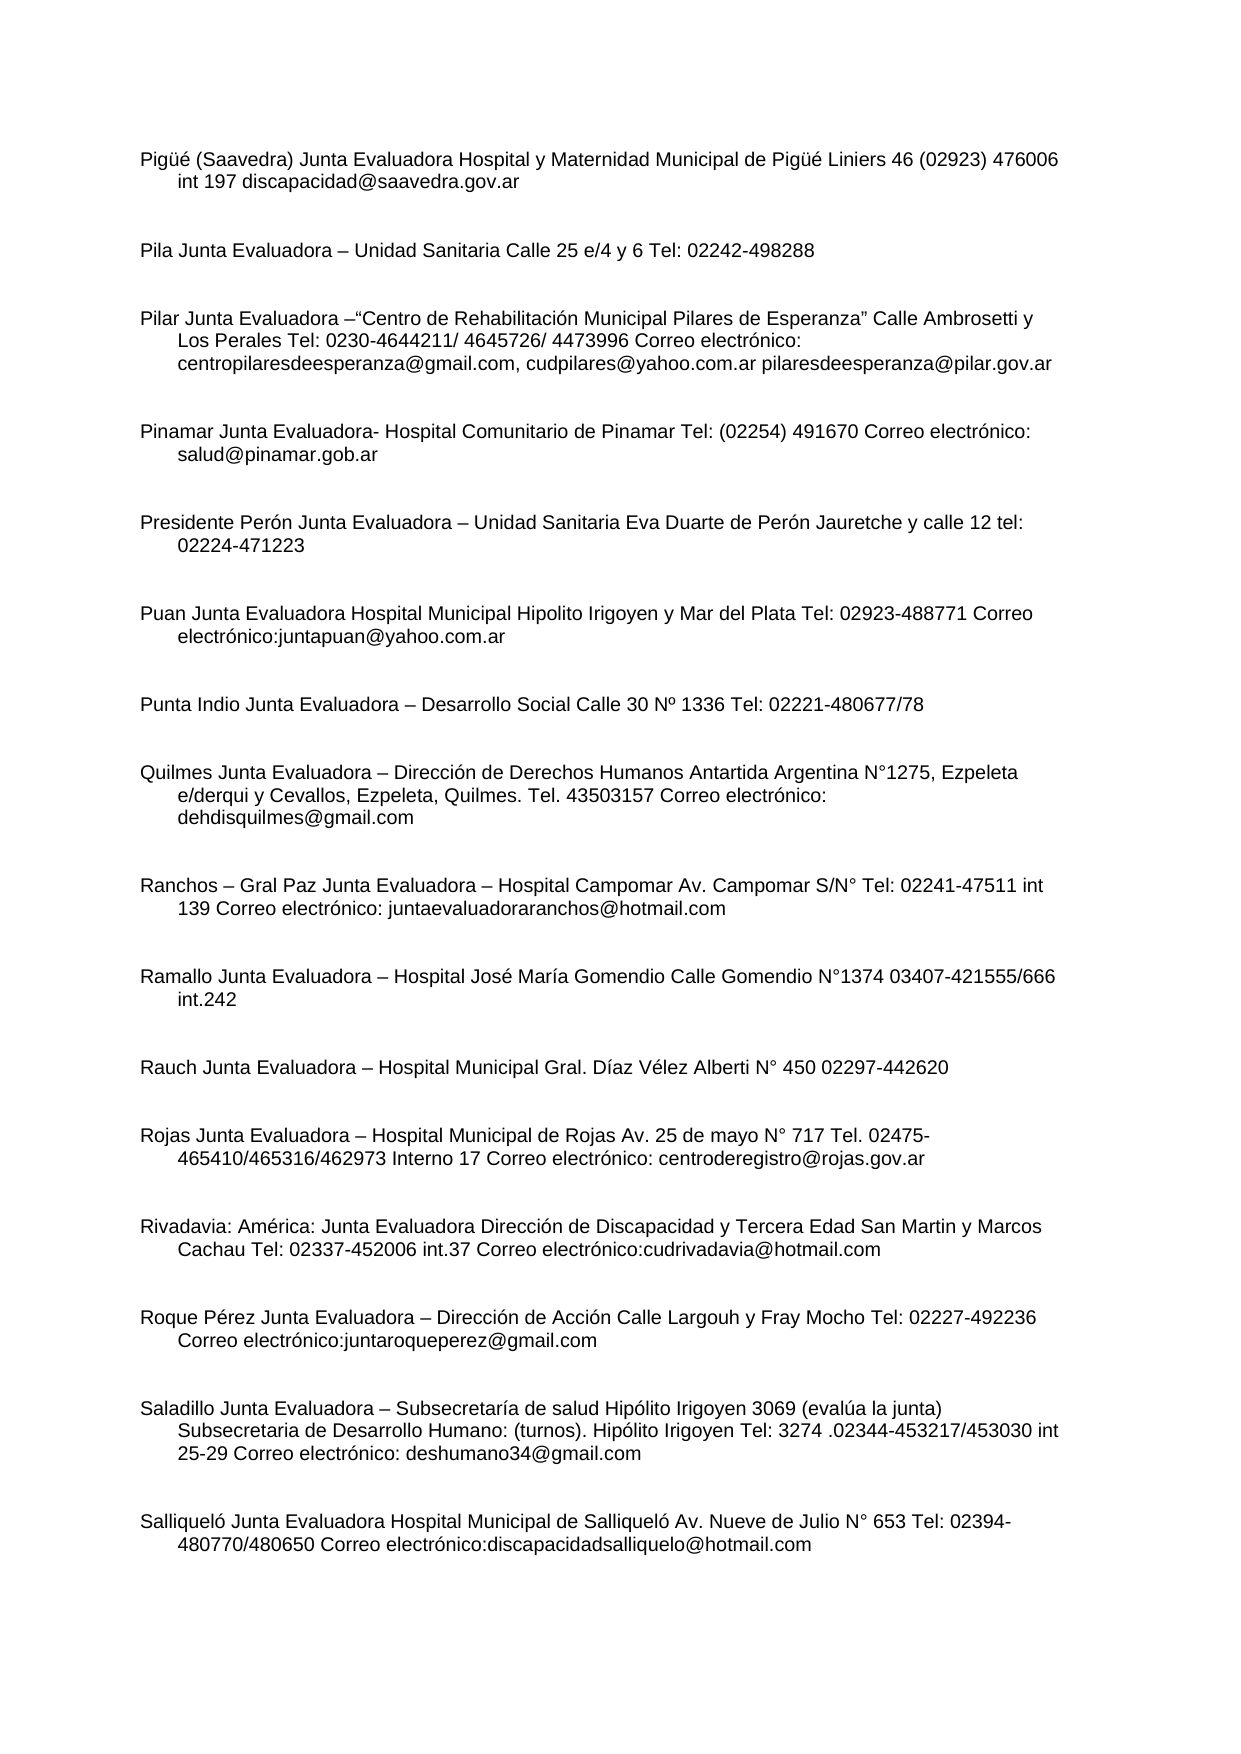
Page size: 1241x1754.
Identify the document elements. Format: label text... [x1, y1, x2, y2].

text Puan Junta Evaluadora Hospital Municipal Hipolito Irigoyen y Mar del Plata Tel: 02923-488771 Correo electrónico:juntapuan@yahoo.com.ar [140, 602, 1063, 647]
text Roque Pérez Junta Evaluadora – Dirección de Acción Calle Largouh y Fray Mocho Tel: 02227-492236 Correo electrónico:juntaroqueperez@gmail.com [140, 1306, 1063, 1351]
text Ramallo Junta Evaluadora – Hospital José María Gomendio Calle Gomendio N°1374 03407-421555/666 int.242 [140, 965, 1063, 1011]
text Rojas Junta Evaluadora – Hospital Municipal de Rojas Av. 25 de mayo N° 717 Tel. 02475-465410/465316/462973 Interno 17 Correo electrónico: centroderegistro@rojas.gov.ar [140, 1124, 1063, 1169]
text Pila Junta Evaluadora – Unidad Sanitaria Calle 25 e/4 y 6 Tel: 02242-498288 [140, 238, 1063, 261]
text Rivadavia: América: Junta Evaluadora Dirección de Discapacidad y Tercera Edad San Martin y Marcos Cachau Tel: 02337-452006 int.37 Correo electrónico:cudrivadavia@hotmail.com [140, 1215, 1063, 1260]
text Presidente Perón Junta Evaluadora – Unidad Sanitaria Eva Duarte de Perón Jauretche y calle 12 tel: 02224-471223 [140, 511, 1063, 556]
text Salliqueló Junta Evaluadora Hospital Municipal de Salliqueló Av. Nueve de Julio N° 653 Tel: 02394-480770/480650 Correo electrónico:discapacidadsalliquelo@hotmail.com [140, 1510, 1063, 1556]
text Pigüé (Saavedra) Junta Evaluadora Hospital y Maternidad Municipal de Pigüé Liniers 46 (02923) 476006 int 197 discapacidad@saavedra.gov.ar [140, 148, 1063, 193]
text Pilar Junta Evaluadora –“Centro de Rehabilitación Municipal Pilares de Esperanza” Calle Ambrosetti y Los Perales Tel: 0230-4644211/ 4645726/ 4473996 Correo electrónico: centropilaresdeesperanza@gmail.com, cudpilares@yahoo.com.ar pilaresdeesperanza@pilar.gov.ar [140, 307, 1063, 375]
text Ranchos – Gral Paz Junta Evaluadora – Hospital Campomar Av. Campomar S/N° Tel: 02241-47511 int 139 Correo electrónico: juntaevaluadoraranchos@hotmail.com [140, 874, 1063, 920]
text Rauch Junta Evaluadora – Hospital Municipal Gral. Díaz Vélez Alberti N° 450 02297-442620 [140, 1056, 1063, 1079]
text Punta Indio Junta Evaluadora – Desarrollo Social Calle 30 Nº 1336 Tel: 02221-480677/78 [140, 693, 1063, 715]
text Saladillo Junta Evaluadora – Subsecretaría de salud Hipólito Irigoyen 3069 (evalúa la junta) Subsecretaria de Desarrollo Humano: (turnos). Hipólito Irigoyen Tel: 3274 .02344-453217/453030 int 25-29 Correo electrónico: deshumano34@gmail.com [140, 1397, 1063, 1465]
text Quilmes Junta Evaluadora – Dirección de Derechos Humanos Antartida Argentina N°1275, Ezpeleta e/derqui y Cevallos, Ezpeleta, Quilmes. Tel. 43503157 Correo electrónico: dehdisquilmes@gmail.com [140, 761, 1063, 829]
text Pinamar Junta Evaluadora- Hospital Comunitario de Pinamar Tel: (02254) 491670 Correo electrónico: salud@pinamar.gob.ar [140, 420, 1063, 466]
